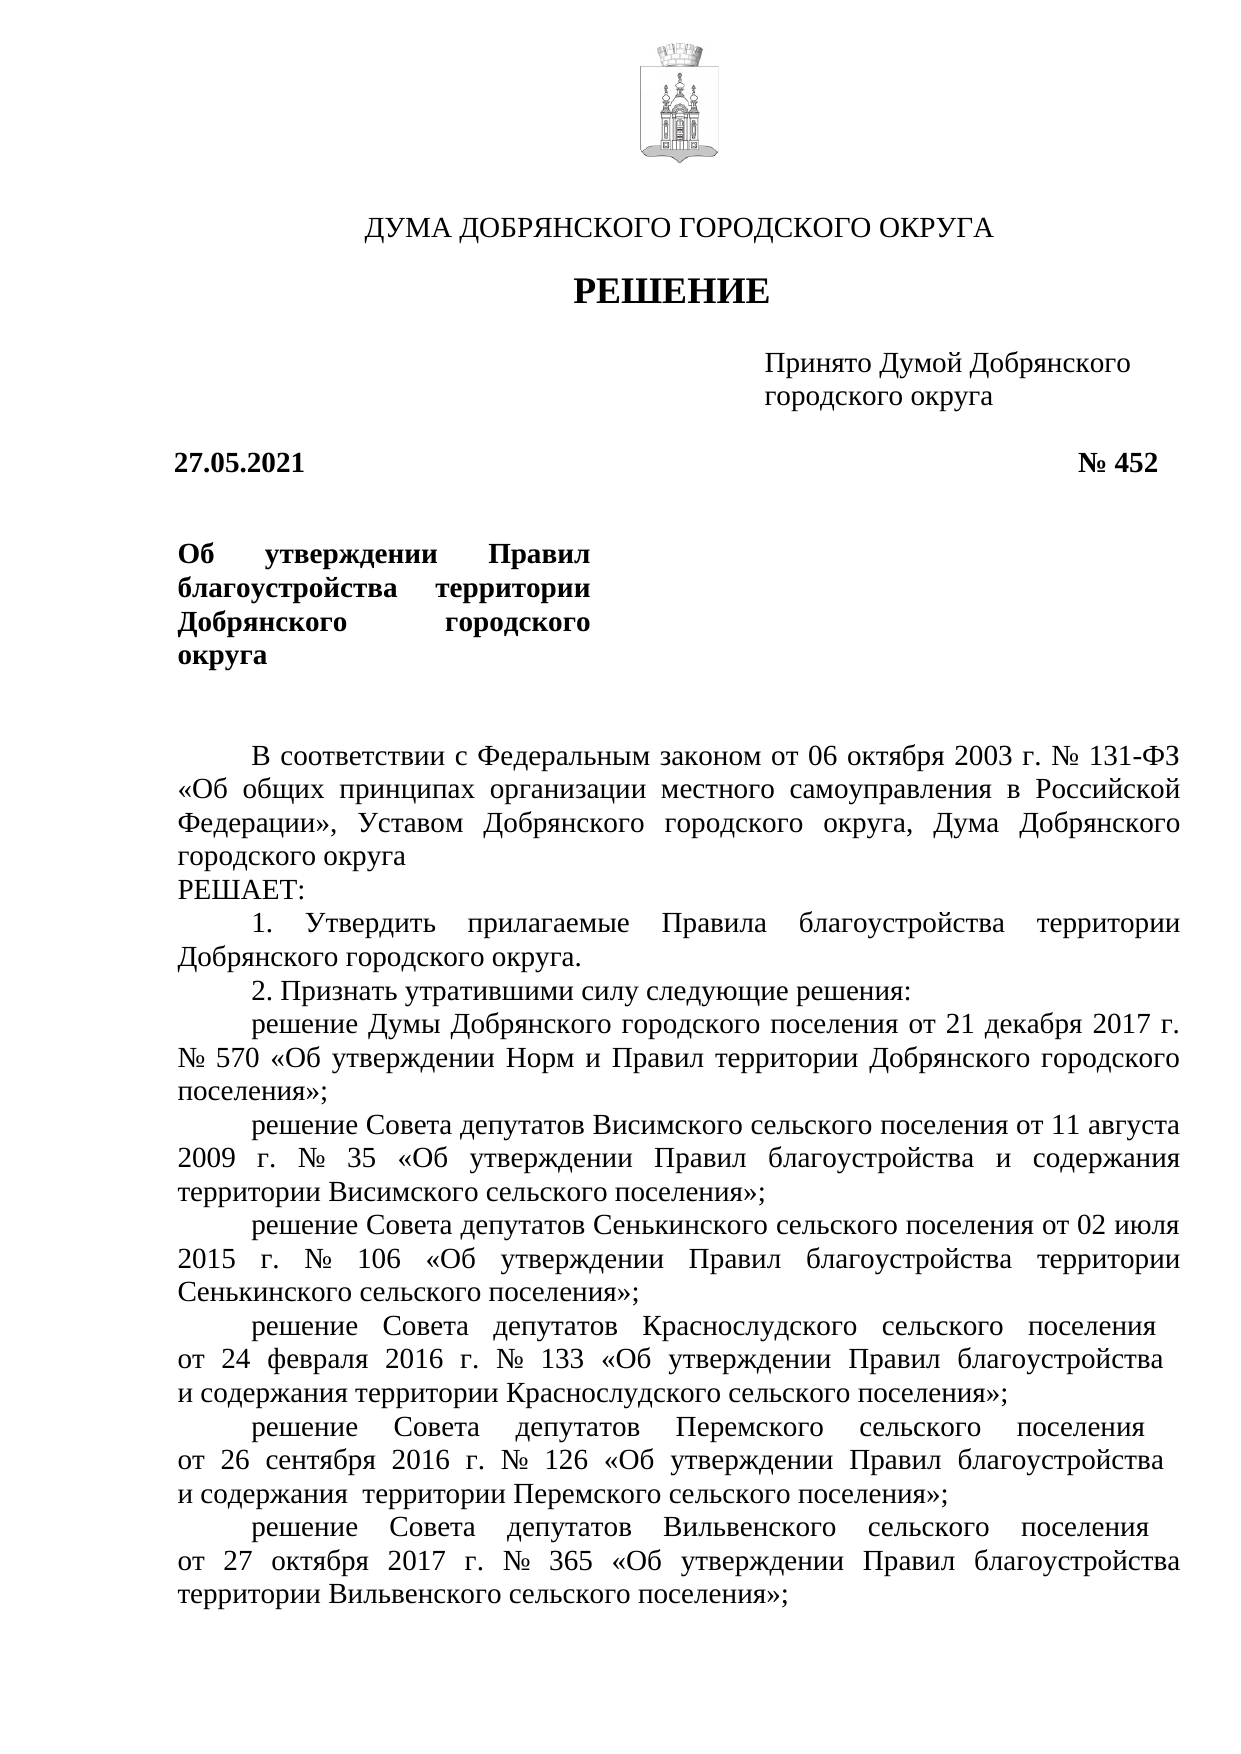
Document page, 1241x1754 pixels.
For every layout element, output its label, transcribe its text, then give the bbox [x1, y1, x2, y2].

text Об утверждении Правил благоустройства территории Добрянского городского округа [177, 537, 591, 671]
text решение Совета депутатов Сенькинского сельского поселения от 02 июля 2015 г. № 106 «Об утверждении Правил благоустройства территории Сенькинского сельского поселения»; [177, 1207, 1181, 1308]
text РЕШАЕТ: [177, 872, 1181, 906]
text решение Совета депутатов Висимского сельского поселения от 11 августа 2009 г. № 35 «Об утверждении Правил благоустройства и содержания территории Висимского сельского поселения»; [177, 1107, 1181, 1207]
text ДУМА ДОБРЯНСКОГО ГОРОДСКОГО ОКРУГА [177, 211, 1181, 244]
text РЕШЕНИЕ [177, 268, 1137, 311]
text 1. Утвердить прилагаемые Правила благоустройства территории Добрянского городского округа. [177, 906, 1181, 973]
text решение Думы Добрянского городского поселения от 21 декабря 2017 г. № 570 «Об утверждении Норм и Правил территории Добрянского городского поселения»; [177, 1006, 1181, 1107]
picture [640, 43, 719, 163]
text решение Совета депутатов Перемского сельского поселения от 26 сентября 2016 г. № 126 «Об утверждении Правил благоустройства и содержания территории Перемского сельского поселения»; [177, 1409, 1181, 1509]
text решение Совета депутатов Вильвенского сельского поселения от 27 октября 2017 г. № 365 «Об утверждении Правил благоустройства территории Вильвенского сельского поселения»; [177, 1509, 1181, 1610]
table_header Принято Думой Добрянского городского округа 27.05.2021 № 452 [163, 345, 1174, 479]
text В соответствии с Федеральным законом от 06 октября 2003 г. № 131-ФЗ «Об общих принципах организации местного самоуправления в Российской Федерации», Уставом Добрянского городского округа, Дума Добрянского городского округа [177, 738, 1181, 872]
text решение Совета депутатов Краснослудского сельского поселения от 24 февраля 2016 г. № 133 «Об утверждении Правил благоустройства и содержания территории Краснослудского сельского поселения»; [177, 1308, 1181, 1409]
text 2. Признать утратившими силу следующие решения: [177, 973, 1181, 1006]
